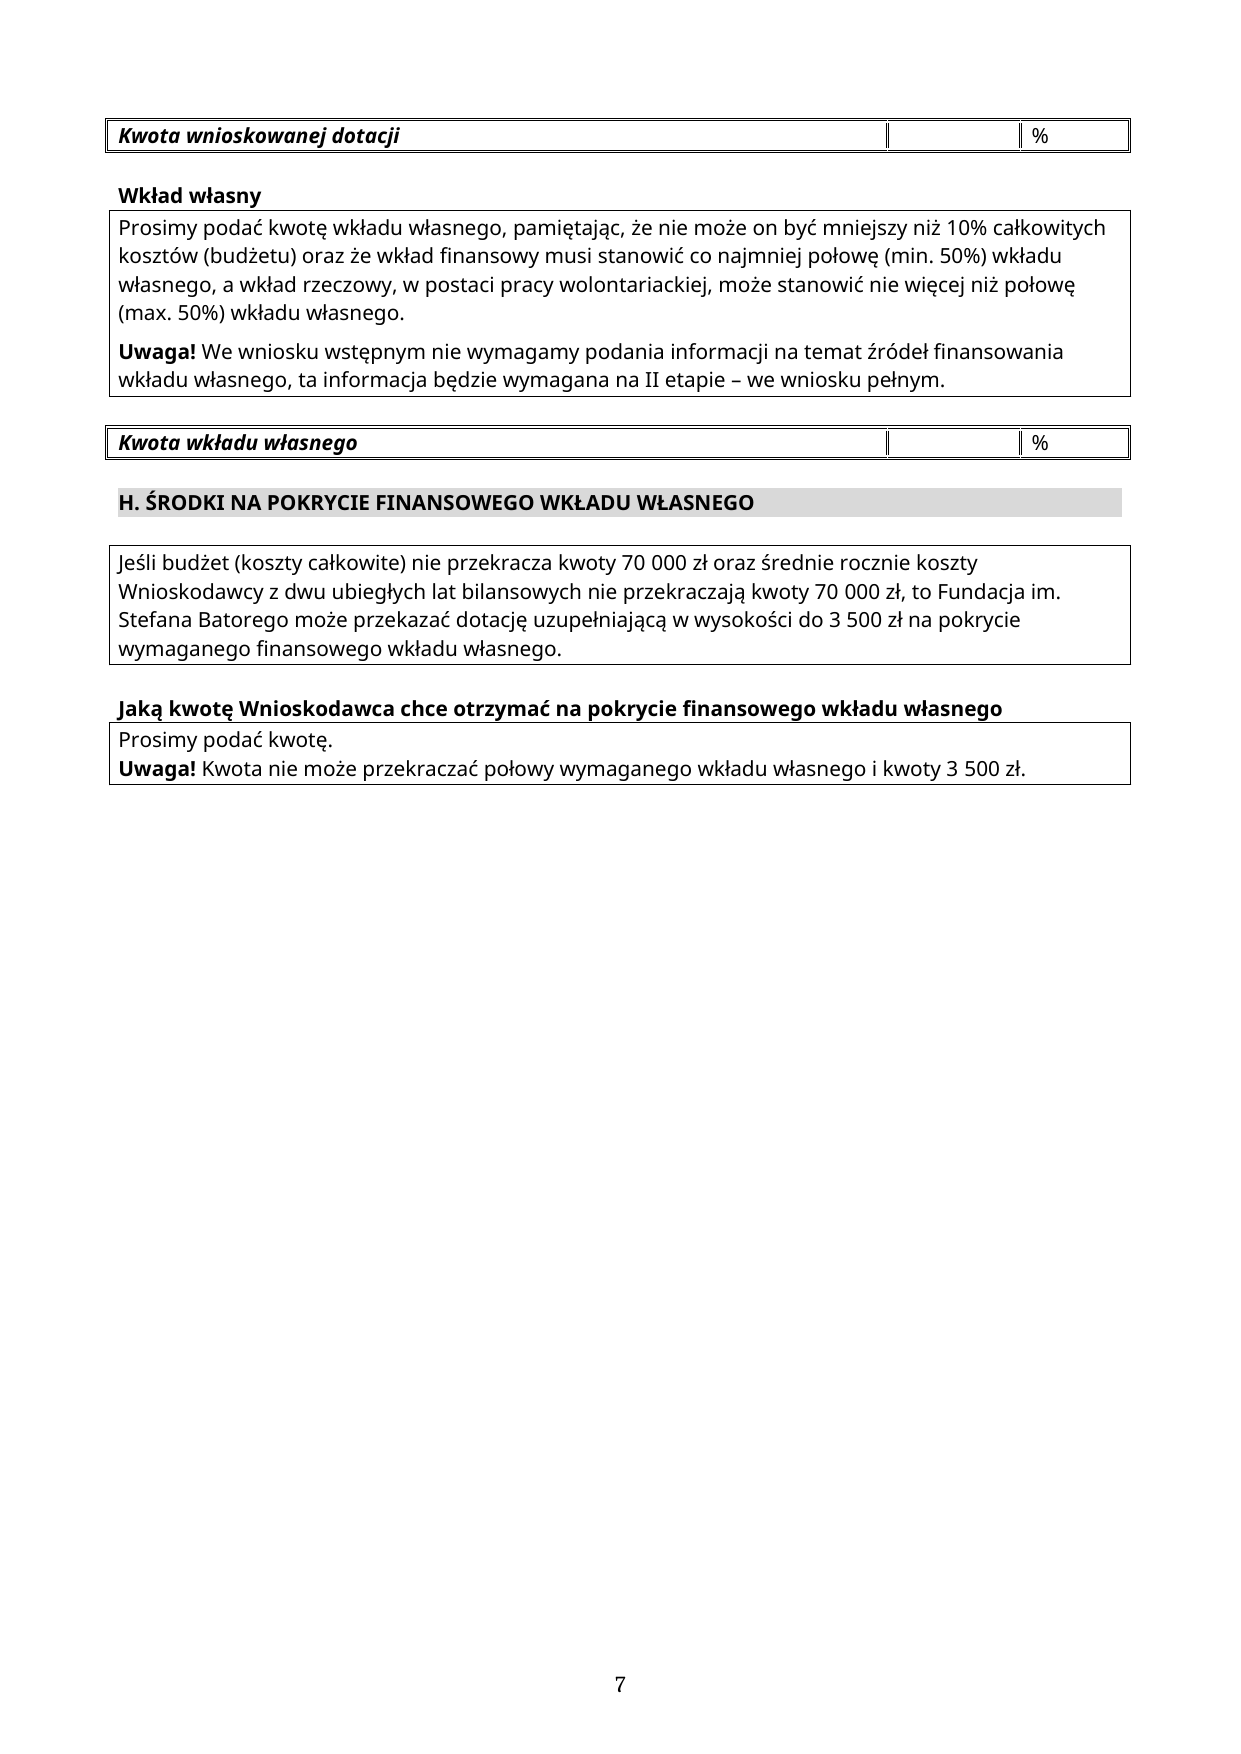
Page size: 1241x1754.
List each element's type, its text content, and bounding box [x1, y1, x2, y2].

text Jeśli budżet (koszty całkowite) nie przekracza kwoty 70 000 zł oraz średnie rocznie koszty Wnioskodawcy z dwu ubiegłych lat bilansowych nie przekraczają kwoty 70 000 zł, to Fundacja im. Stefana Batorego może przekazać dotację uzupełniającą w wysokości do 3 500 zł na pokrycie wymaganego finansowego wkładu własnego. [110, 546, 1130, 664]
text Jaką kwotę Wnioskodawca chce otrzymać na pokrycie finansowego wkładu własnego [118, 694, 1122, 722]
table_header Kwota wkładu własnego [108, 429, 887, 457]
text H. ŚRODKI NA POKRYCIE FINANSOWEGO WKŁADU WŁASNEGO [118, 488, 1122, 517]
table_header [887, 429, 1020, 457]
text Wkład własny [118, 181, 1122, 210]
table_header [887, 121, 1020, 150]
text Uwaga! Kwota nie może przekraczać połowy wymaganego wkładu własnego i kwoty 3 500 zł. [110, 751, 1130, 784]
table_header % [1020, 121, 1128, 150]
table_header % [1020, 429, 1128, 457]
text Uwaga! We wniosku wstępnym nie wymagamy podania informacji na temat źródeł finansowania wkładu własnego, ta informacja będzie wymagana na II etapie – we wniosku pełnym. [110, 334, 1130, 396]
text Prosimy podać kwotę wkładu własnego, pamiętając, że nie może on być mniejszy niż 10% całkowitych kosztów (budżetu) oraz że wkład finansowy musi stanowić co najmniej połowę (min. 50%) wkładu własnego, a wkład rzeczowy, w postaci pracy wolontariackiej, może stanowić nie więcej niż połowę (max. 50%) wkładu własnego. [110, 211, 1130, 327]
table_header Kwota wnioskowanej dotacji [108, 121, 887, 150]
text Prosimy podać kwotę. [110, 723, 1130, 751]
